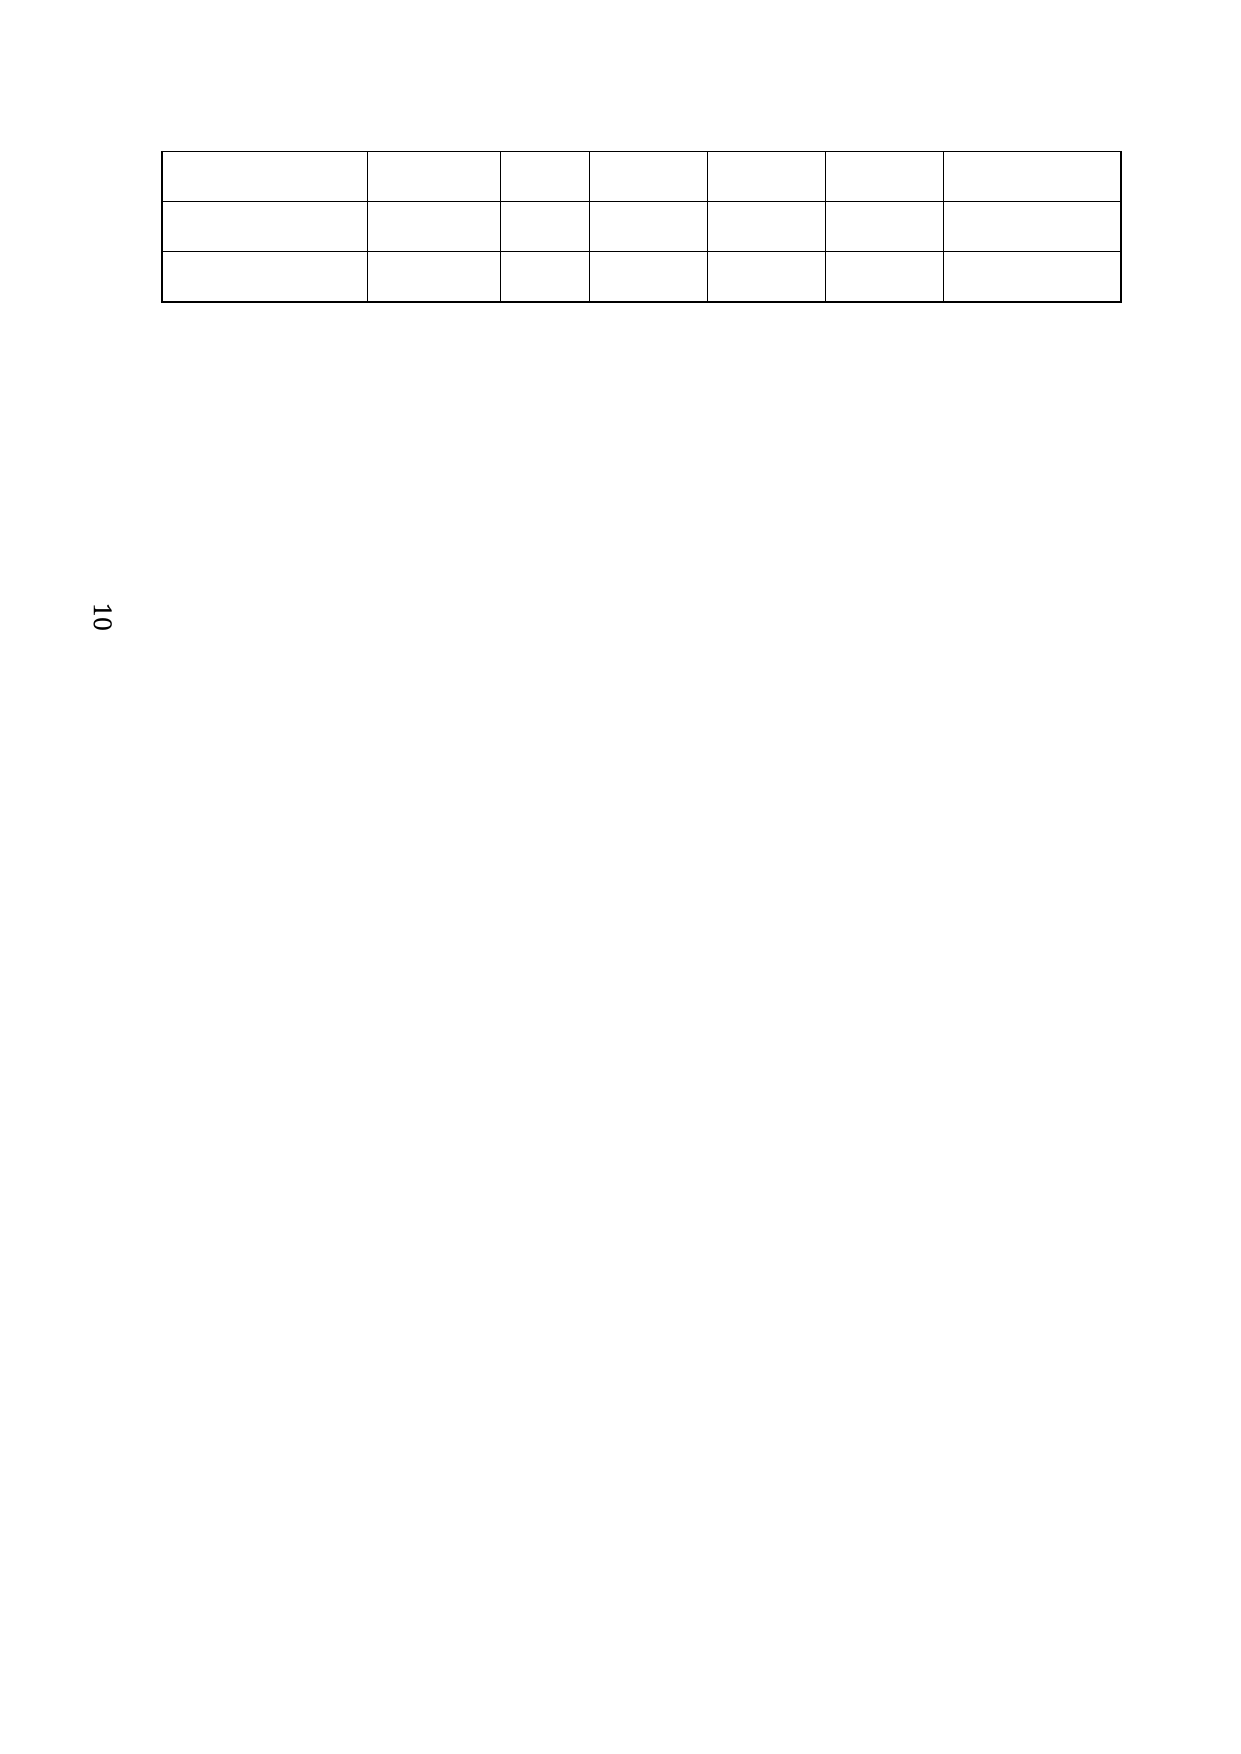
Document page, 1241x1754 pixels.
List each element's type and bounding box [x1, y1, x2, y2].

table_cell [826, 152, 943, 201]
table_cell [826, 252, 943, 301]
table_cell [163, 252, 367, 301]
table_cell [708, 152, 825, 201]
table_cell [368, 202, 500, 251]
table_cell [944, 152, 1120, 201]
table_cell [368, 152, 500, 201]
table_cell [590, 202, 707, 251]
table_cell [826, 202, 943, 251]
table_cell [590, 252, 707, 301]
table_cell [501, 202, 589, 251]
table_cell [163, 202, 367, 251]
table_cell [501, 252, 589, 301]
table_cell [944, 202, 1120, 251]
table_cell [708, 252, 825, 301]
table_cell [708, 202, 825, 251]
table_cell [590, 152, 707, 201]
table_cell [163, 152, 367, 201]
table_cell [944, 252, 1120, 301]
table_cell [501, 152, 589, 201]
table_cell [368, 252, 500, 301]
